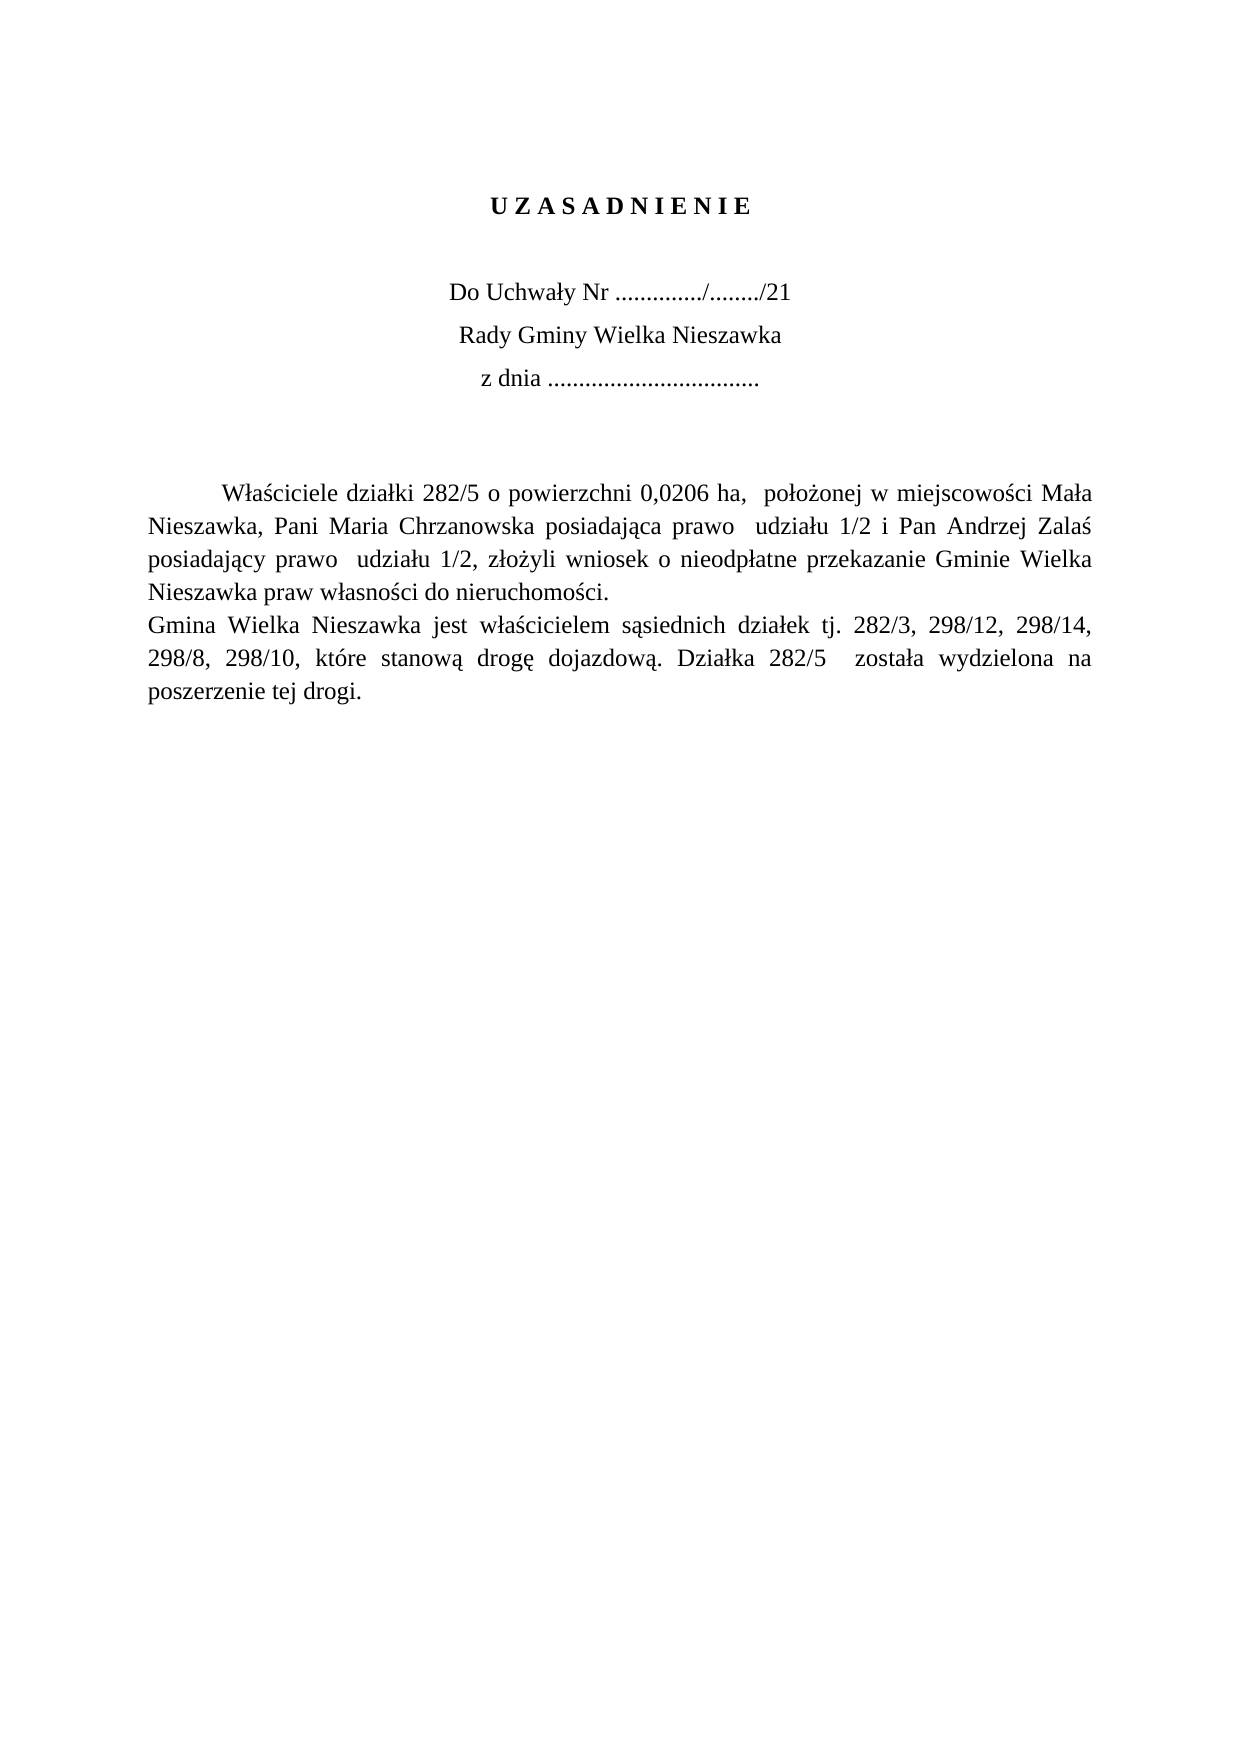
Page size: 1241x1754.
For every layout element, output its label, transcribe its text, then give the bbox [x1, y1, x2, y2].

subtitle Właściciele działki 282/5 o powierzchni 0,0206 ha, położonej w miejscowości Mała Nieszawka, Pani Maria Chrzanowska posiadająca prawo udziału 1/2 i Pan Andrzej Zalaś posiadający prawo udziału 1/2, złożyli wniosek o nieodpłatne przekazanie Gminie Wielka Nieszawka praw własności do nieruchomości. [148, 478, 1093, 606]
text Do Uchwały Nr ............../......../21 [148, 277, 1093, 306]
subtitle Gmina Wielka Nieszawka jest właścicielem sąsiednich działek tj. 282/3, 298/12, 298/14, 298/8, 298/10, które stanową drogę dojazdową. Działka 282/5 została wydzielona na poszerzenie tej drogi. [148, 610, 1093, 705]
text z dnia .................................. [148, 363, 1093, 392]
subtitle U Z A S A D N I E N I E [148, 191, 1093, 219]
text Rady Gminy Wielka Nieszawka [148, 320, 1093, 349]
